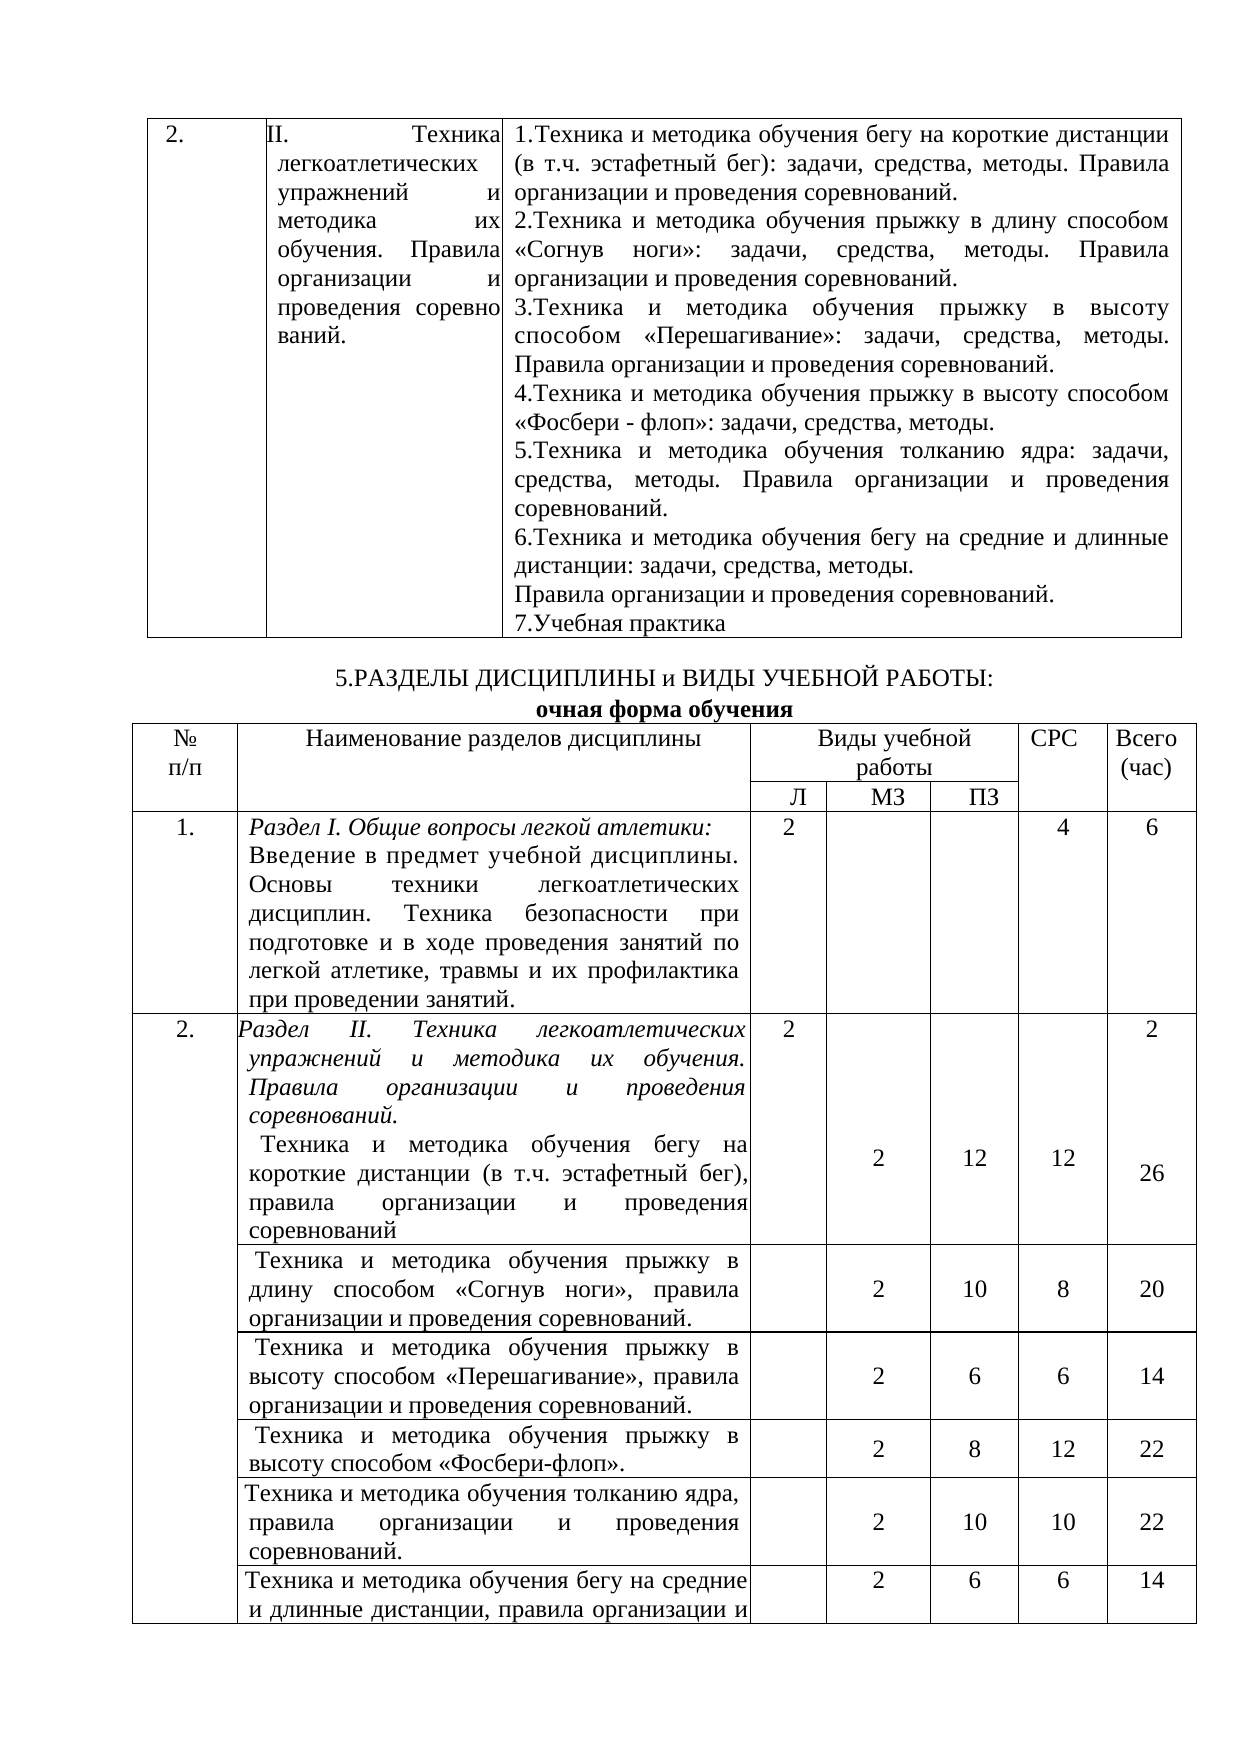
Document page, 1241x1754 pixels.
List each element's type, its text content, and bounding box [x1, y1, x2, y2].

table_cell 2. [148, 119, 266, 637]
table_cell 4 [1019, 812, 1107, 1013]
text очная форма обучения [177, 694, 1152, 722]
table_cell Л [751, 782, 826, 811]
table_cell 2 [827, 1245, 930, 1331]
table_cell 22 [1108, 1420, 1196, 1477]
table_cell [751, 1420, 826, 1477]
table_cell 2 [827, 1014, 930, 1244]
table_cell 10 [931, 1245, 1018, 1331]
table_header Наименование разделов дисциплины [238, 724, 750, 811]
table_cell МЗ [827, 782, 930, 811]
table_header Виды учебной работы [751, 724, 1018, 781]
table_cell 2 [827, 1566, 930, 1623]
table_cell Техника и методика обучения прыжку в высоту способом «Фосбери-флоп». [238, 1420, 750, 1477]
table_cell 20 [1108, 1245, 1196, 1331]
table_header СРС [1019, 724, 1107, 811]
table_cell Техника и методика обучения толканию ядра, правила организации и проведения соревнований. [238, 1478, 750, 1564]
table_cell 14 [1108, 1566, 1196, 1623]
table_cell [751, 1245, 826, 1331]
table_header № п/п [133, 724, 237, 811]
table_cell [827, 812, 930, 1013]
table_cell 12 [1019, 1014, 1107, 1244]
table_cell 6 [1108, 812, 1196, 1013]
subtitle 5.РАЗДЕЛЫ ДИСЦИПЛИНЫ и ВИДЫ УЧЕБНОЙ РАБОТЫ: [177, 663, 1152, 691]
table_cell 6 [1019, 1333, 1107, 1419]
table_cell 14 [1108, 1333, 1196, 1419]
table_cell 2 [827, 1420, 930, 1477]
table_cell 2 26 [1108, 1014, 1196, 1244]
table_cell 6 [931, 1333, 1018, 1419]
table_cell 8 [931, 1420, 1018, 1477]
table_cell 6 [1019, 1566, 1107, 1623]
table_cell 10 [931, 1478, 1018, 1564]
table_cell 12 [931, 1014, 1018, 1244]
table_cell Раздел I. Общие вопросы легкой атлетики: Введение в предмет учебной дисциплины. Основы техники легкоатлетических дисциплин. Техника безопасности при подготовке и в ходе проведения занятий по легкой атлетике, травмы и их профилактика при проведении занятий. [238, 812, 750, 1013]
table_cell [751, 1333, 826, 1419]
table_cell 2 [751, 1014, 826, 1244]
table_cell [238, 1566, 750, 1623]
table_cell 1. [133, 812, 237, 1013]
table_cell 2 [827, 1333, 930, 1419]
table_cell 2 [751, 812, 826, 1013]
table_cell [931, 812, 1018, 1013]
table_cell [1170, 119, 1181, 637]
table_cell 8 [1019, 1245, 1107, 1331]
table_cell Техника и методика обучения прыжку в длину способом «Согнув ноги», правила организации и проведения соревнований. [238, 1245, 750, 1331]
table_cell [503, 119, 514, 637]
table_cell 6 [931, 1566, 1018, 1623]
table_cell [751, 1478, 826, 1564]
table_cell 2 [827, 1478, 930, 1564]
table_cell 12 [1019, 1420, 1107, 1477]
table_header Всего (час) [1108, 724, 1196, 811]
table_cell 22 [1108, 1478, 1196, 1564]
table_cell 10 [1019, 1478, 1107, 1564]
table_cell Раздел II. Техника легкоатлетических упражнений и методика их обучения. Правила организации и проведения соревнований. Техника и методика обучения бегу на короткие дистанции (в т.ч. эстафетный бег), правила организации и проведения соревнований [238, 1014, 750, 1244]
table_cell [751, 1566, 826, 1623]
table_cell Техника и методика обучения прыжку в высоту способом «Перешагивание», правила организации и проведения соревнований. [238, 1333, 750, 1419]
table_cell 2. [133, 1014, 237, 1623]
table_cell ПЗ [931, 782, 1018, 811]
table_cell II. Техника легкоатлетических упражнений и методика их обучения. Правила организации и проведения соревно ваний. [267, 119, 502, 637]
